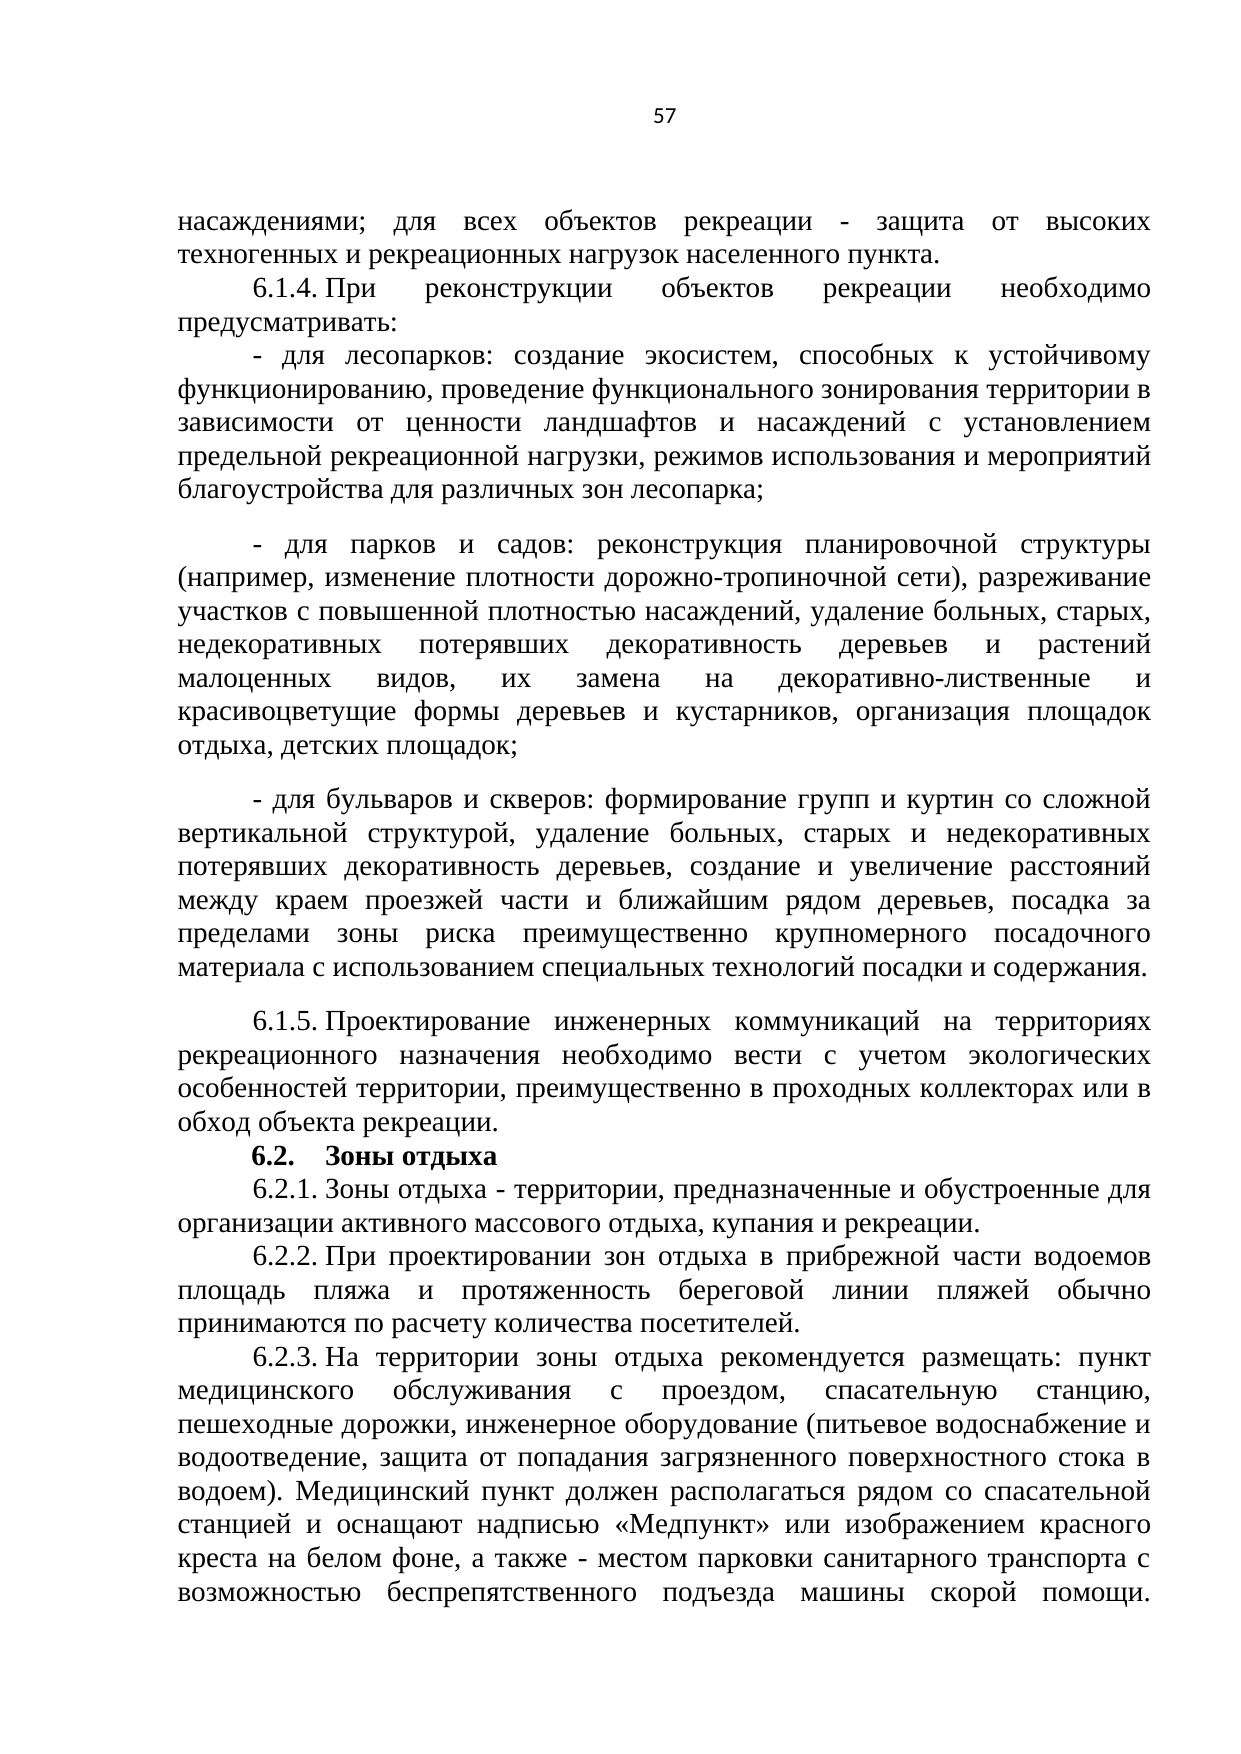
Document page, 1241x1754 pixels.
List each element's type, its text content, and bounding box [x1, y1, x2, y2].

list Проектирование инженерных коммуникаций на территориях рекреационного назначения необходимо вести с учетом экологических особенностей территории, преимущественно в проходных коллекторах или в обход объекта рекреации. [177, 1003, 1152, 1138]
text - для парков и садов: реконструкция планировочной структуры (например, изменение плотности дорожно-тропиночной сети), разреживание участков с повышенной плотностью насаждений, удаление больных, старых, недекоративных потерявших декоративность деревьев и растений малоценных видов, их замена на декоративно-лиственные и красивоцветущие формы деревьев и кустарников, организация площадок отдыха, детских площадок; [177, 526, 1152, 761]
list Зоны отдыха - территории, предназначенные и обустроенные для организации активного массового отдыха, купания и рекреации. [177, 1171, 1152, 1238]
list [177, 203, 1152, 270]
list При реконструкции объектов рекреации необходимо предусматривать: [177, 270, 1152, 337]
list Зоны отдыха [177, 1138, 1152, 1171]
list При проектировании зон отдыха в прибрежной части водоемов площадь пляжа и протяженность береговой линии пляжей обычно принимаются по расчету количества посетителей. [177, 1238, 1152, 1339]
text - для бульваров и скверов: формирование групп и куртин со сложной вертикальной структурой, удаление больных, старых и недекоративных потерявших декоративность деревьев, создание и увеличение расстояний между краем проезжей части и ближайшим рядом деревьев, посадка за пределами зоны риска преимущественно крупномерного посадочного материала с использованием специальных технологий посадки и содержания. [177, 781, 1152, 983]
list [177, 1339, 1152, 1607]
text - для лесопарков: создание экосистем, способных к устойчивому функционированию, проведение функционального зонирования территории в зависимости от ценности ландшафтов и насаждений с установлением предельной рекреационной нагрузки, режимов использования и мероприятий благоустройства для различных зон лесопарка; [177, 337, 1152, 505]
